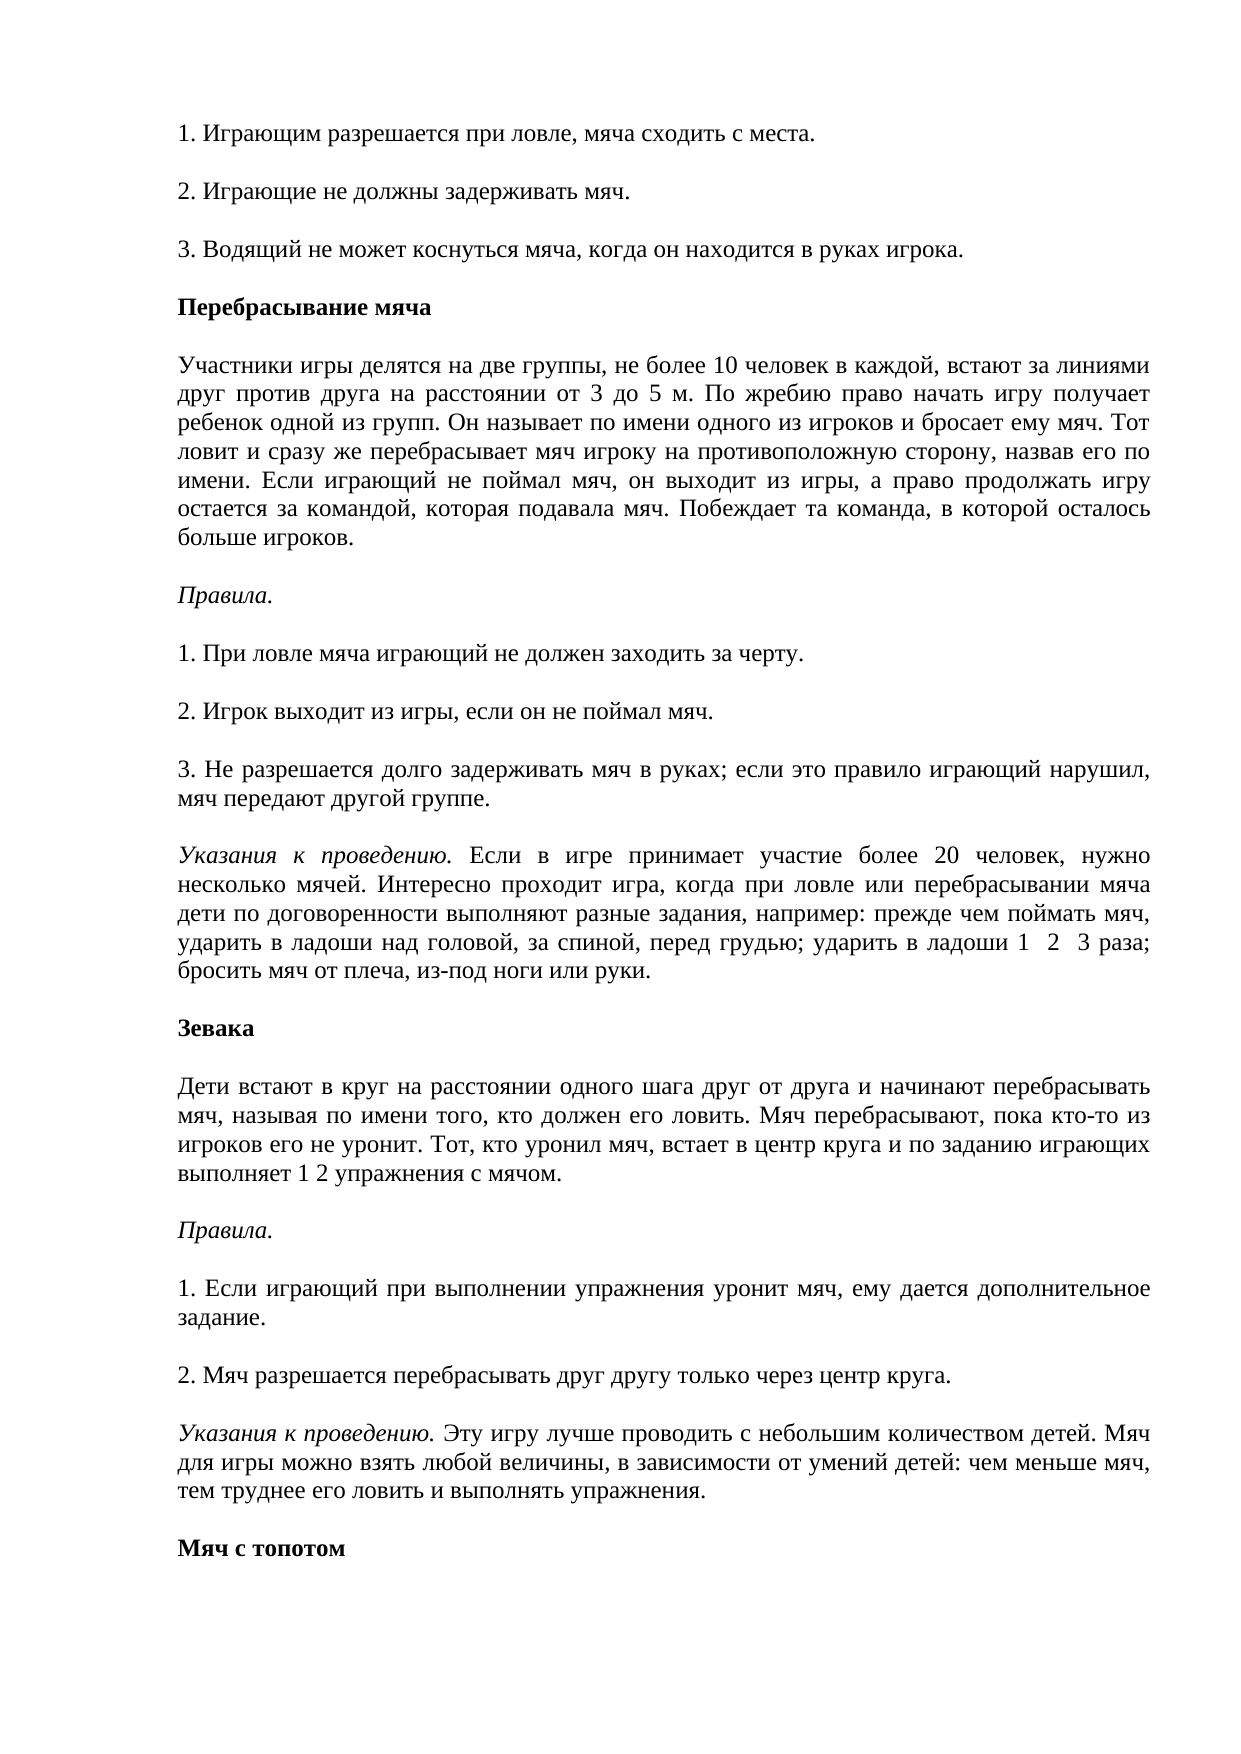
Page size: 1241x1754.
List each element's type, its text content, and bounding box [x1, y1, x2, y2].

text 3. Водящий не может коснуться мяча, когда он находится в руках игрока. [177, 234, 1152, 263]
text Указания к проведению. Если в игре принимает участие более 20 человек, нужно несколько мячей. Интересно проходит игра, когда при ловле или перебрасывании мяча дети по договоренности выполняют разные задания, например: прежде чем поймать мяч, ударить в ладоши над головой, за спиной, перед грудью; ударить в ладоши 1 2 3 раза; бросить мяч от плеча, из-под ноги или руки. [177, 841, 1152, 984]
text Правила. [177, 580, 1152, 609]
text Мяч с топотом [177, 1533, 1152, 1562]
text Перебрасывание мяча [177, 292, 1152, 321]
text 2. Играющие не должны задерживать мяч. [177, 176, 1152, 205]
text Участники игры делятся на две группы, не более 10 человек в каждой, встают за линиями друг против друга на расстоянии от 3 до 5 м. По жребию право начать игру получает ребенок одной из групп. Он называет по имени одного из игроков и бросает ему мяч. Тот ловит и сразу же перебрасывает мяч игроку на противоположную сторону, назвав его по имени. Если играющий не поймал мяч, он выходит из игры, а право продолжать игру остается за командой, которая подавала мяч. Побеждает та команда, в которой осталось больше игроков. [177, 350, 1152, 551]
text Указания к проведению. Эту игру лучше проводить с небольшим количеством детей. Мяч для игры можно взять любой величины, в зависимости от умений детей: чем меньше мяч, тем труднее его ловить и выполнять упражнения. [177, 1418, 1152, 1504]
text 1. Играющим разрешается при ловле, мяча сходить с места. [177, 118, 1152, 147]
text 3. Не разрешается долго задерживать мяч в руках; если это правило играющий нарушил, мяч передают другой группе. [177, 754, 1152, 811]
text Правила. [177, 1216, 1152, 1244]
text 1. Если играющий при выполнении упражнения уронит мяч, ему дается дополнительное задание. [177, 1273, 1152, 1331]
text Дети встают в круг на расстоянии одного шага друг от друга и начинают перебрасывать мяч, называя по имени того, кто должен его ловить. Мяч перебрасывают, пока кто-то из игроков его не уронит. Тот, кто уронил мяч, встает в центр круга и по заданию играющих выполняет 1 2 упражнения с мячом. [177, 1071, 1152, 1186]
text 2. Игрок выходит из игры, если он не поймал мяч. [177, 696, 1152, 725]
text 2. Мяч разрешается перебрасывать друг другу только через центр круга. [177, 1360, 1152, 1389]
text 1. При ловле мяча играющий не должен заходить за черту. [177, 638, 1152, 667]
text Зевака [177, 1013, 1152, 1042]
